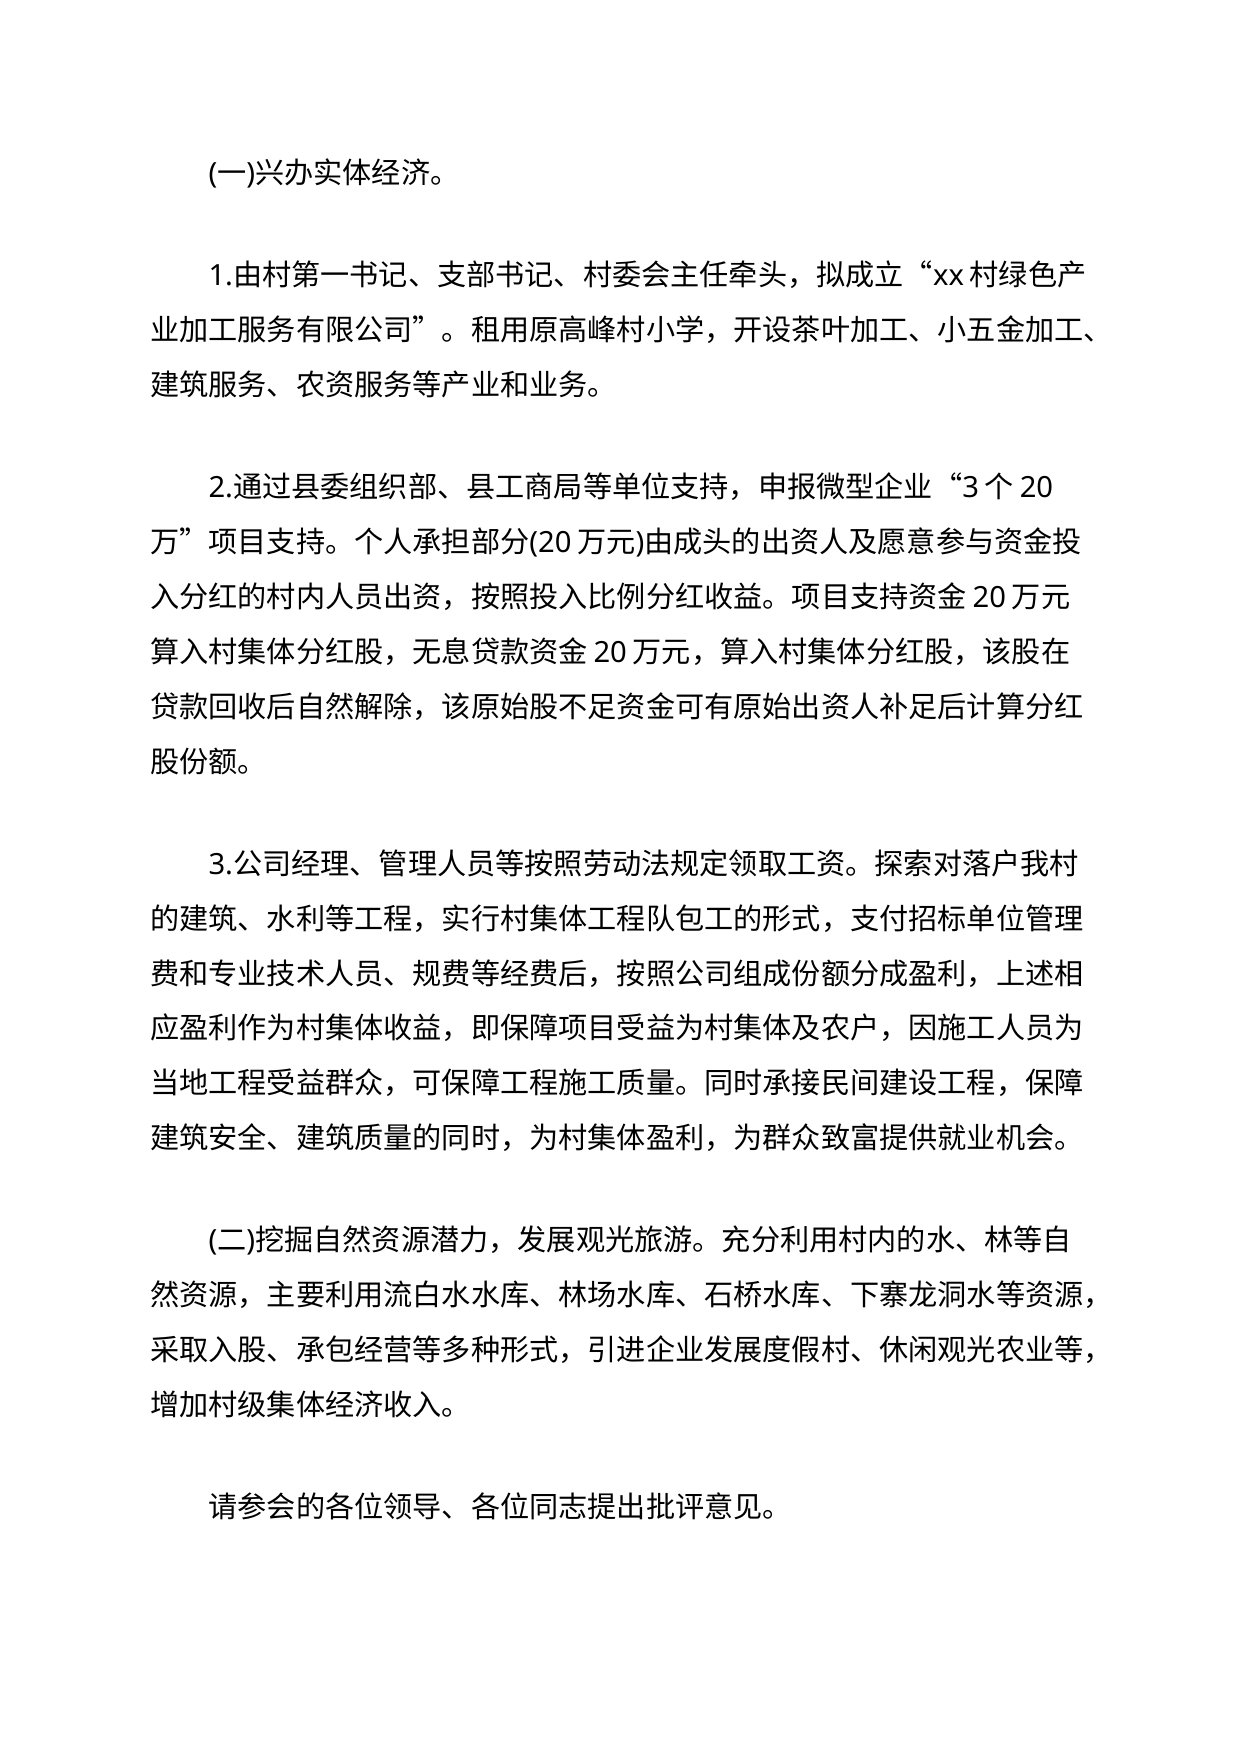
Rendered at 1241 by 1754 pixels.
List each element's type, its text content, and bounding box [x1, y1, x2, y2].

text (一)兴办实体经济。 [150, 150, 1090, 192]
text (二)挖掘自然资源潜力，发展观光旅游。充分利用村内的水、林等自然资源，主要利用流白水水库、林场水库、石桥水库、下寨龙洞水等资源，采取入股、承包经营等多种形式，引进企业发展度假村、休闲观光农业等，增加村级集体经济收入。 [150, 1217, 1090, 1424]
text 1.由村第一书记、支部书记、村委会主任牵头，拟成立“xx村绿色产业加工服务有限公司”。租用原高峰村小学，开设茶叶加工、小五金加工、建筑服务、农资服务等产业和业务。 [150, 252, 1090, 404]
text 3.公司经理、管理人员等按照劳动法规定领取工资。探索对落户我村的建筑、水利等工程，实行村集体工程队包工的形式，支付招标单位管理费和专业技术人员、规费等经费后，按照公司组成份额分成盈利，上述相应盈利作为村集体收益，即保障项目受益为村集体及农户，因施工人员为当地工程受益群众，可保障工程施工质量。同时承接民间建设工程，保障建筑安全、建筑质量的同时，为村集体盈利，为群众致富提供就业机会。 [150, 840, 1090, 1157]
text 请参会的各位领导、各位同志提出批评意见。 [150, 1483, 1090, 1526]
text 2.通过县委组织部、县工商局等单位支持，申报微型企业“3个20万”项目支持。个人承担部分(20万元)由成头的出资人及愿意参与资金投入分红的村内人员出资，按照投入比例分红收益。项目支持资金20万元算入村集体分红股，无息贷款资金20万元，算入村集体分红股，该股在贷款回收后自然解除，该原始股不足资金可有原始出资人补足后计算分红股份额。 [150, 464, 1090, 781]
